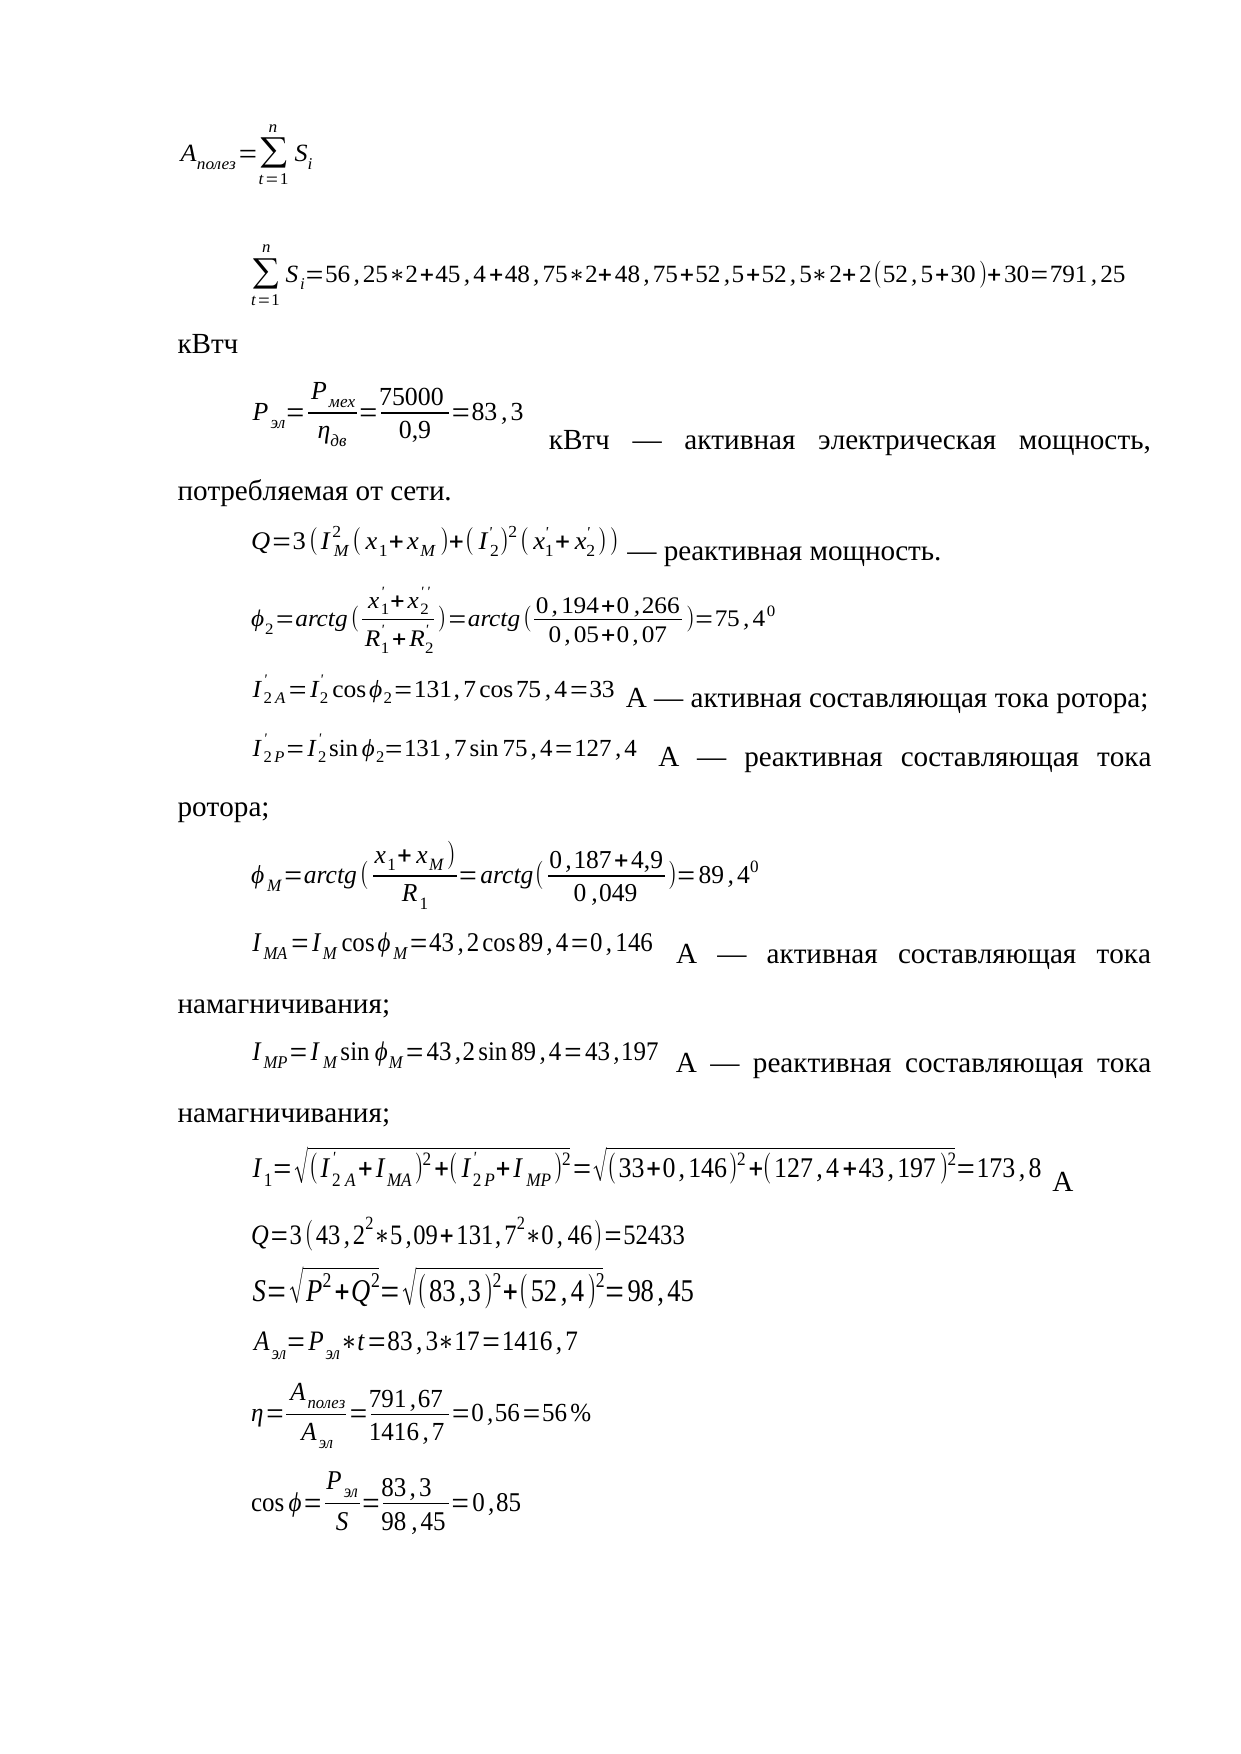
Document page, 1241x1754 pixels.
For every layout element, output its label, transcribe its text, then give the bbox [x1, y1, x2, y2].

text А — активная составляющая тока намагничивания; [177, 927, 1152, 1020]
text А — активная составляющая тока ротора; [177, 671, 1152, 713]
text — реактивная мощность. [177, 523, 1152, 567]
text А [177, 1146, 1152, 1197]
text кВтч — активная электрическая мощность, потребляемая от сети. [177, 376, 1152, 506]
text А — реактивная составляющая тока намагничивания; [177, 1037, 1152, 1129]
text А — реактивная составляющая тока ротора; [177, 730, 1152, 823]
text кВтч [177, 239, 1152, 359]
